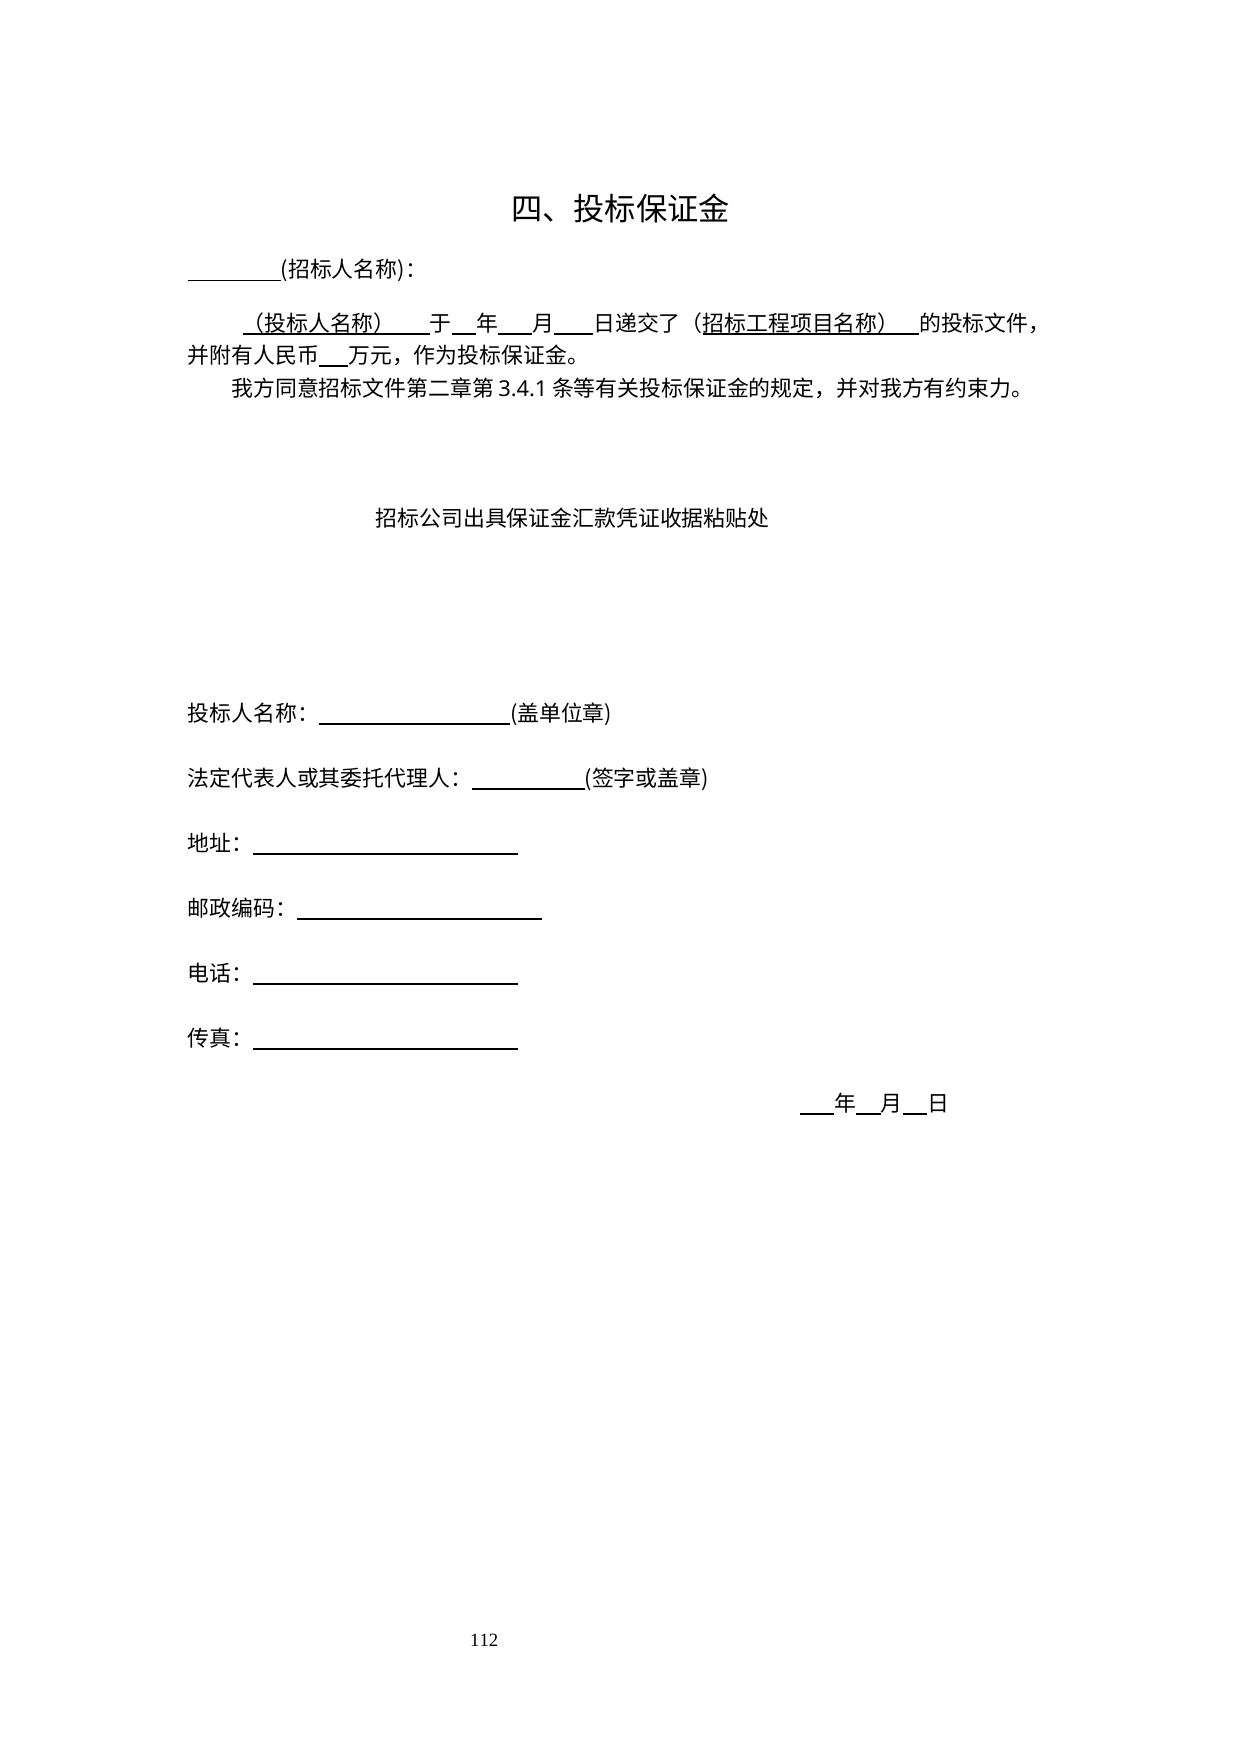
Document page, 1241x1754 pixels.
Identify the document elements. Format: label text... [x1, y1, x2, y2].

text 年 月 日 [187, 1085, 1053, 1118]
text (招标人名称)： [187, 252, 1053, 284]
text 我方同意招标文件第二章第3.4.1条等有关投标保证金的规定，并对我方有约束力。 [187, 370, 1053, 403]
text 地址： [187, 825, 1053, 858]
text 投标人名称： (盖单位章) [187, 695, 1053, 728]
text 四、投标保证金 [187, 174, 1053, 239]
text 邮政编码： [187, 890, 1053, 923]
text 招标公司出具保证金汇款凭证收据粘贴处 [187, 500, 1053, 533]
text （投标人名称） 于 年 月 日递交了（招标工程项目名称） 的投标文件，并附有人民币 万元，作为投标保证金。 [187, 305, 1053, 370]
text 传真： [187, 1020, 1053, 1053]
text 法定代表人或其委托代理人： (签字或盖章) [187, 760, 1053, 793]
text 电话： [187, 955, 1053, 988]
